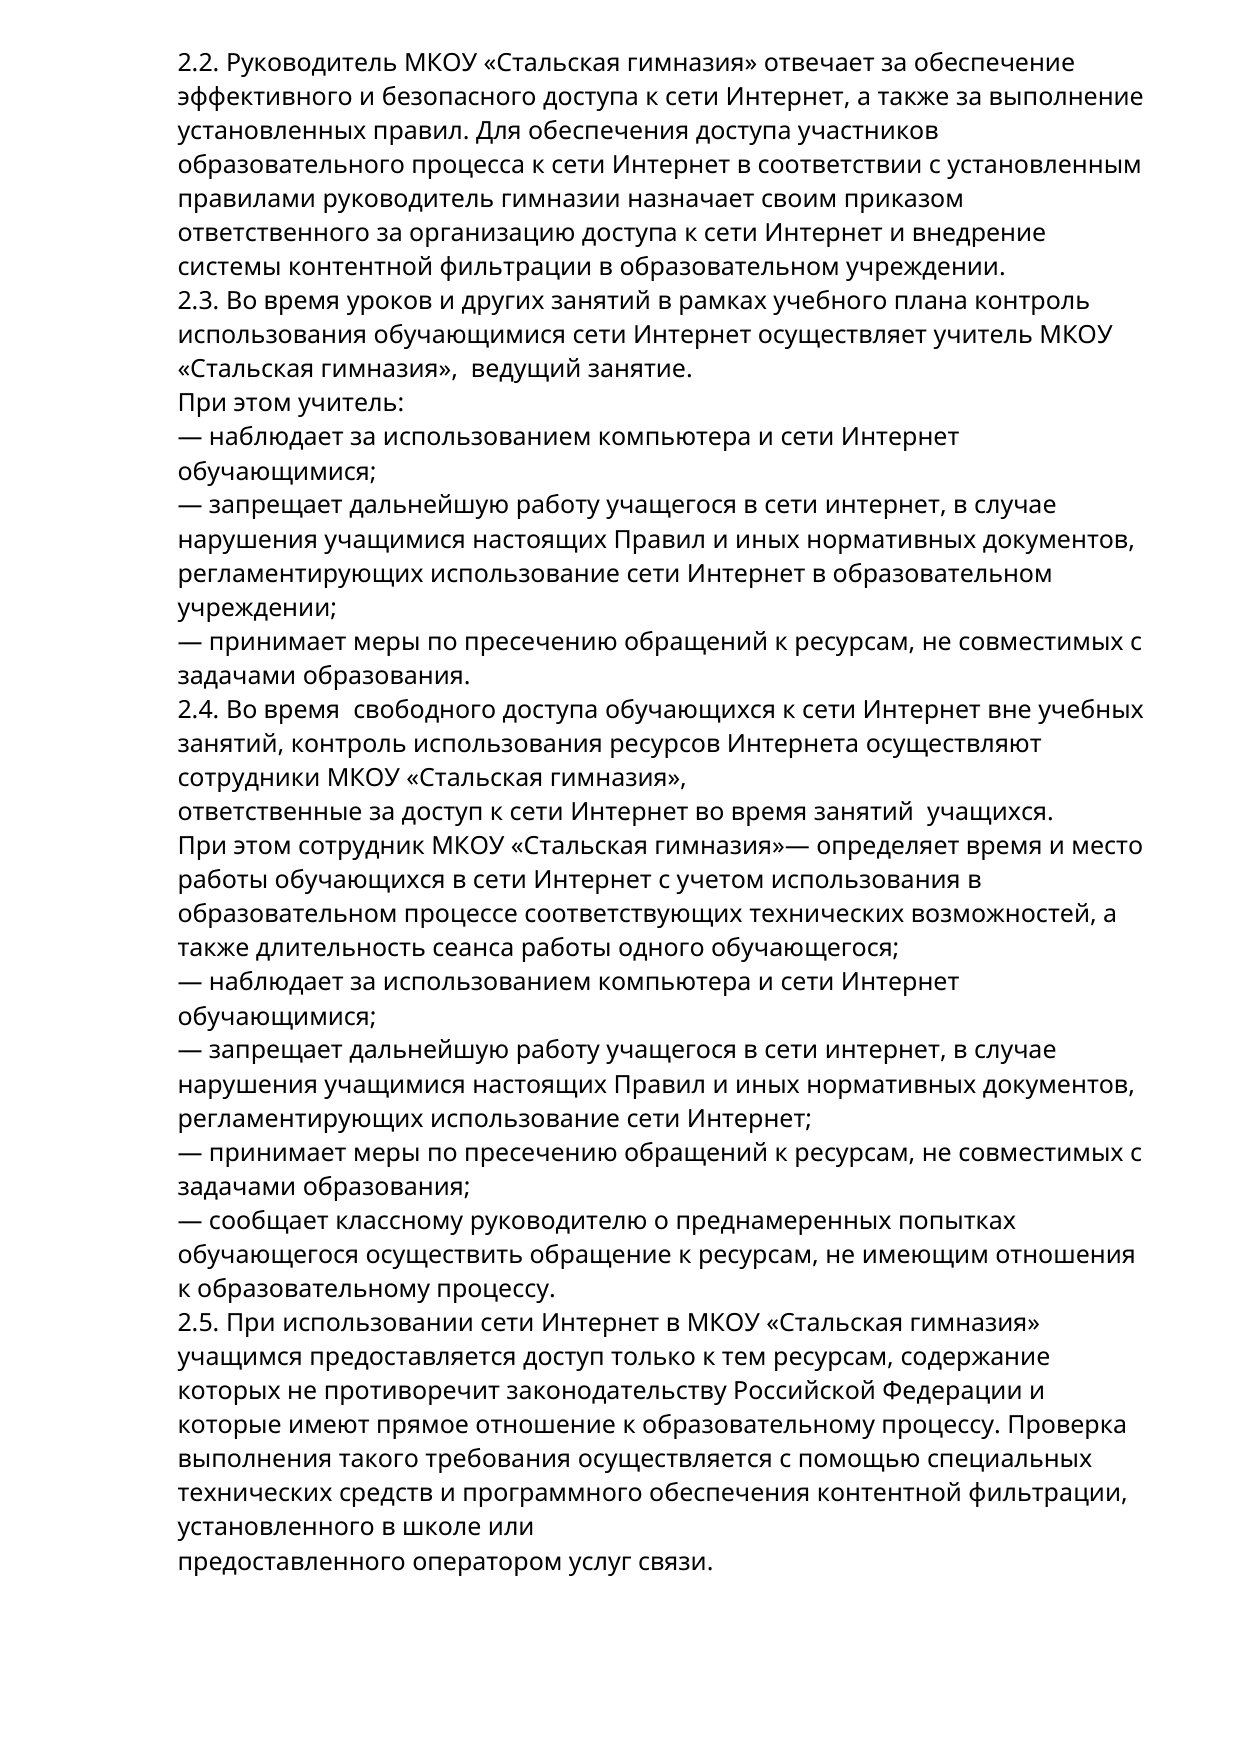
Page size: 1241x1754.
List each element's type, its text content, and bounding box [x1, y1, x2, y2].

text — запрещает дальнейшую работу учащегося в сети интернет, в случае нарушения учащимися настоящих Правил и иных нормативных документов, регламентирующих использование сети Интернет в образовательном учреждении; [177, 487, 1152, 623]
text — наблюдает за использованием компьютера и сети Интернет [177, 964, 1152, 998]
text — принимает меры по пресечению обращений к ресурсам, не совместимых с задачами образования; [177, 1134, 1152, 1202]
text использования обучающимися сети Интернет осуществляет учитель МКОУ «Стальская гимназия», ведущий занятие. [177, 317, 1152, 385]
text 2.5. При использовании сети Интернет в МКОУ «Стальская гимназия» учащимся предоставляется доступ только к тем ресурсам, содержание которых не противоречит законодательству Российской Федерации и которые имеют прямое отношение к образовательному процессу. Проверка выполнения такого требования осуществляется с помощью специальных технических средств и программного обеспечения контентной фильтрации, установленного в школе или [177, 1305, 1152, 1543]
text обучающегося осуществить обращение к ресурсам, не имеющим отношения к образовательному процессу. [177, 1237, 1152, 1305]
text При этом сотрудник МКОУ «Стальская гимназия»— определяет время и место работы обучающихся в сети Интернет с учетом использования в образовательном процессе соответствующих технических возможностей, а также длительность сеанса работы одного обучающегося; [177, 828, 1152, 964]
text обучающимися; [177, 998, 1152, 1032]
text — принимает меры по пресечению обращений к ресурсам, не совместимых с задачами образования. [177, 623, 1152, 692]
text предоставленного оператором услуг связи. [177, 1543, 1152, 1577]
text — запрещает дальнейшую работу учащегося в сети интернет, в случае нарушения учащимися настоящих Правил и иных нормативных документов, регламентирующих использование сети Интернет; [177, 1032, 1152, 1134]
text 2.2. Руководитель МКОУ «Стальская гимназия» отвечает за обеспечение эффективного и безопасного доступа к сети Интернет, а также за выполнение установленных правил. Для обеспечения доступа участников образовательного процесса к сети Интернет в соответствии с установленным правилами руководитель гимназии назначает своим приказом ответственного за организацию доступа к сети Интернет и внедрение системы контентной фильтрации в образовательном учреждении. [177, 44, 1152, 283]
text При этом учитель: [177, 385, 1152, 419]
text — сообщает классному руководителю о преднамеренных попытках [177, 1202, 1152, 1237]
text обучающимися; [177, 453, 1152, 487]
text 2.3. Во время уроков и других занятий в рамках учебного плана контроль [177, 283, 1152, 317]
text ответственные за доступ к сети Интернет во время занятий учащихся. [177, 794, 1152, 828]
text 2.4. Во время свободного доступа обучающихся к сети Интернет вне учебных занятий, контроль использования ресурсов Интернета осуществляют сотрудники МКОУ «Стальская гимназия», [177, 692, 1152, 794]
text — наблюдает за использованием компьютера и сети Интернет [177, 419, 1152, 453]
